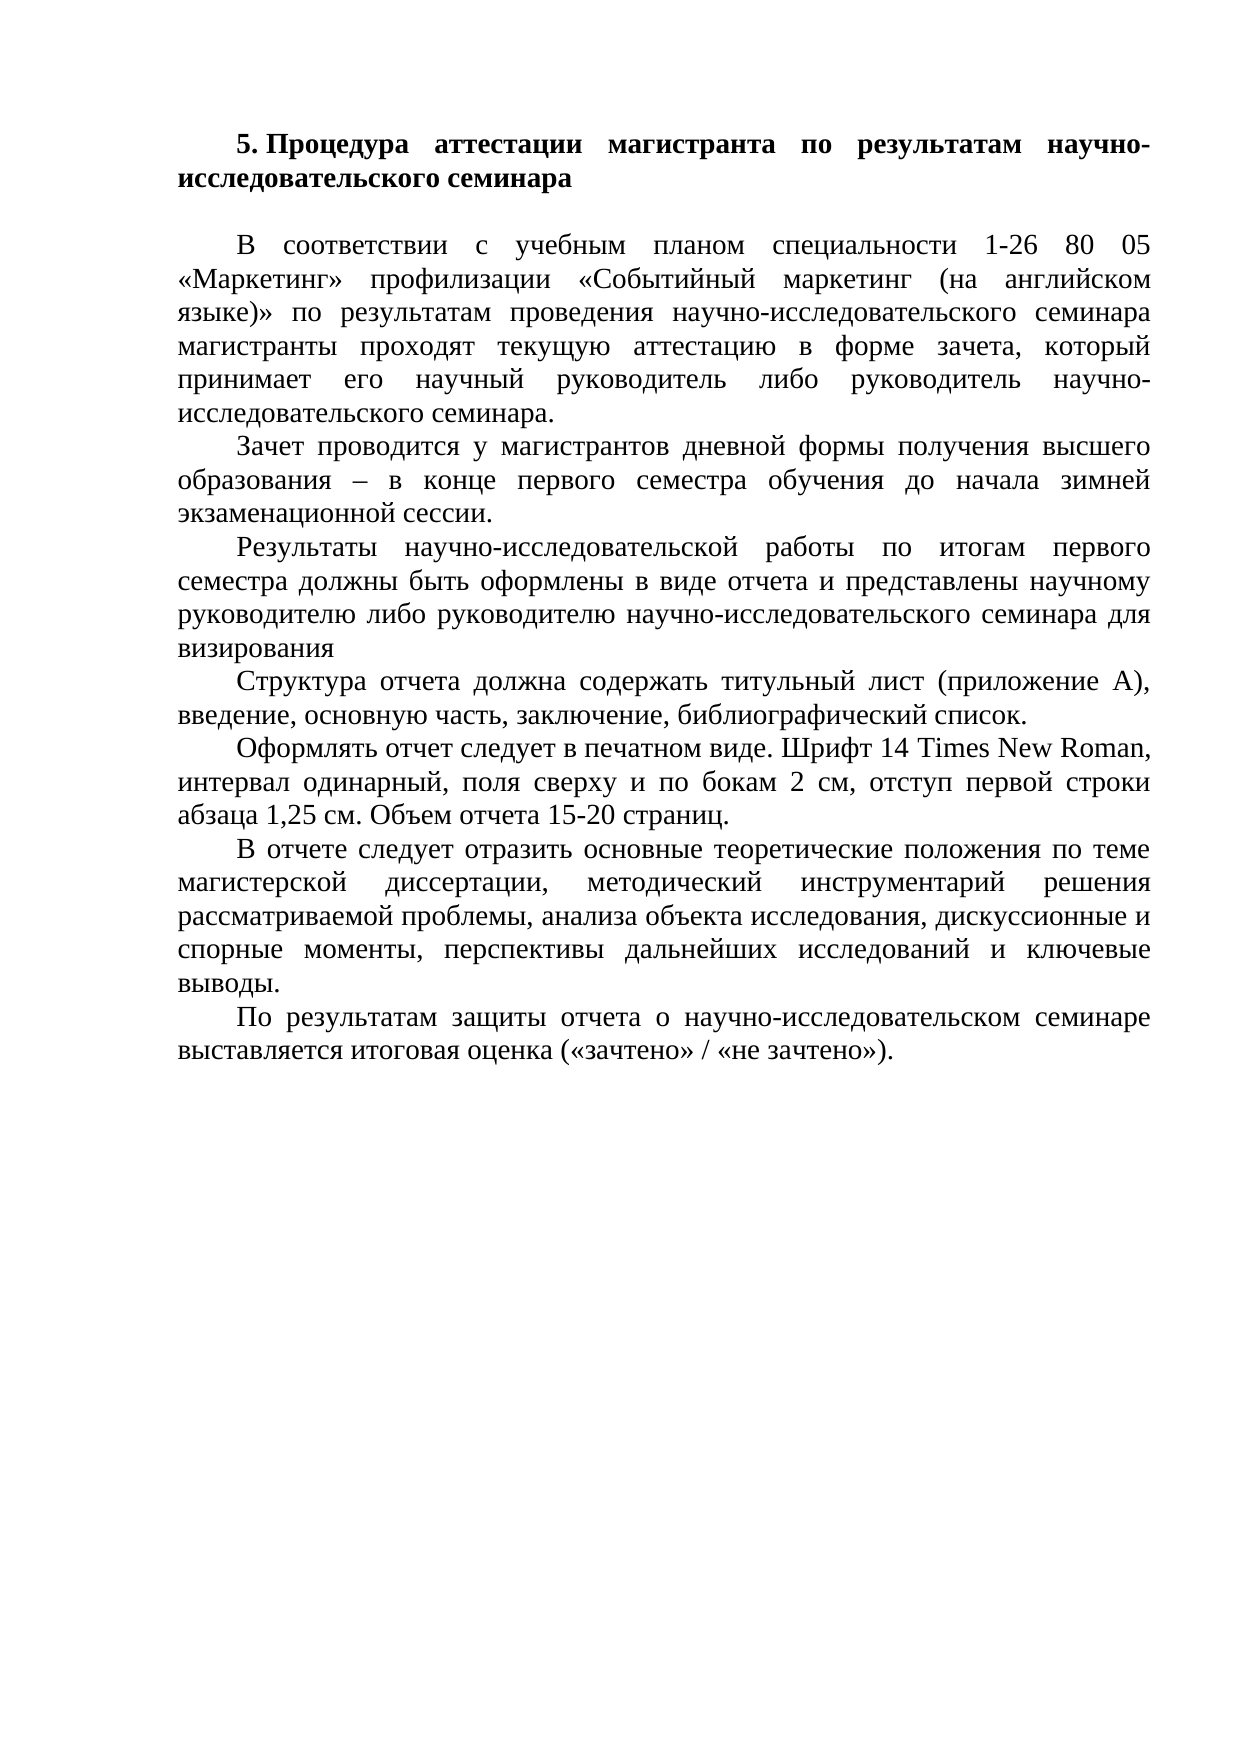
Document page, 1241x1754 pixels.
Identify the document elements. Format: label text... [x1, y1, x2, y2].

text Оформлять отчет следует в печатном виде. Шрифт 14 Times New Roman, интервал одинарный, поля сверху и по бокам 2 см, отступ первой строки абзаца 1,25 см. Объем отчета 15-20 страниц. [177, 730, 1152, 831]
text В соответствии с учебным планом специальности 1-26 80 05 «Маркетинг» профилизации «Событийный маркетинг (на английском языке)» по результатам проведения научно-исследовательского семинара магистранты проходят текущую аттестацию в форме зачета, который принимает его научный руководитель либо руководитель научно-исследовательского семинара. [177, 227, 1152, 428]
text По результатам защиты отчета о научно-исследовательском семинаре выставляется итоговая оценка («зачтено» / «не зачтено»). [177, 999, 1152, 1066]
text В отчете следует отразить основные теоретические положения по теме магистерской диссертации, методический инструментарий решения рассматриваемой проблемы, анализа объекта исследования, дискуссионные и спорные моменты, перспективы дальнейших исследований и ключевые выводы. [177, 831, 1152, 999]
text Результаты научно-исследовательской работы по итогам первого семестра должны быть оформлены в виде отчета и представлены научному руководителю либо руководителю научно-исследовательского семинара для визирования [177, 529, 1152, 663]
list Процедура аттестации магистранта по результатам научно-исследовательского семинара [177, 127, 1152, 194]
text Зачет проводится у магистрантов дневной формы получения высшего образования – в конце первого семестра обучения до начала зимней экзаменационной сессии. [177, 428, 1152, 529]
text Структура отчета должна содержать титульный лист (приложение А), введение, основную часть, заключение, библиографический список. [177, 663, 1152, 730]
